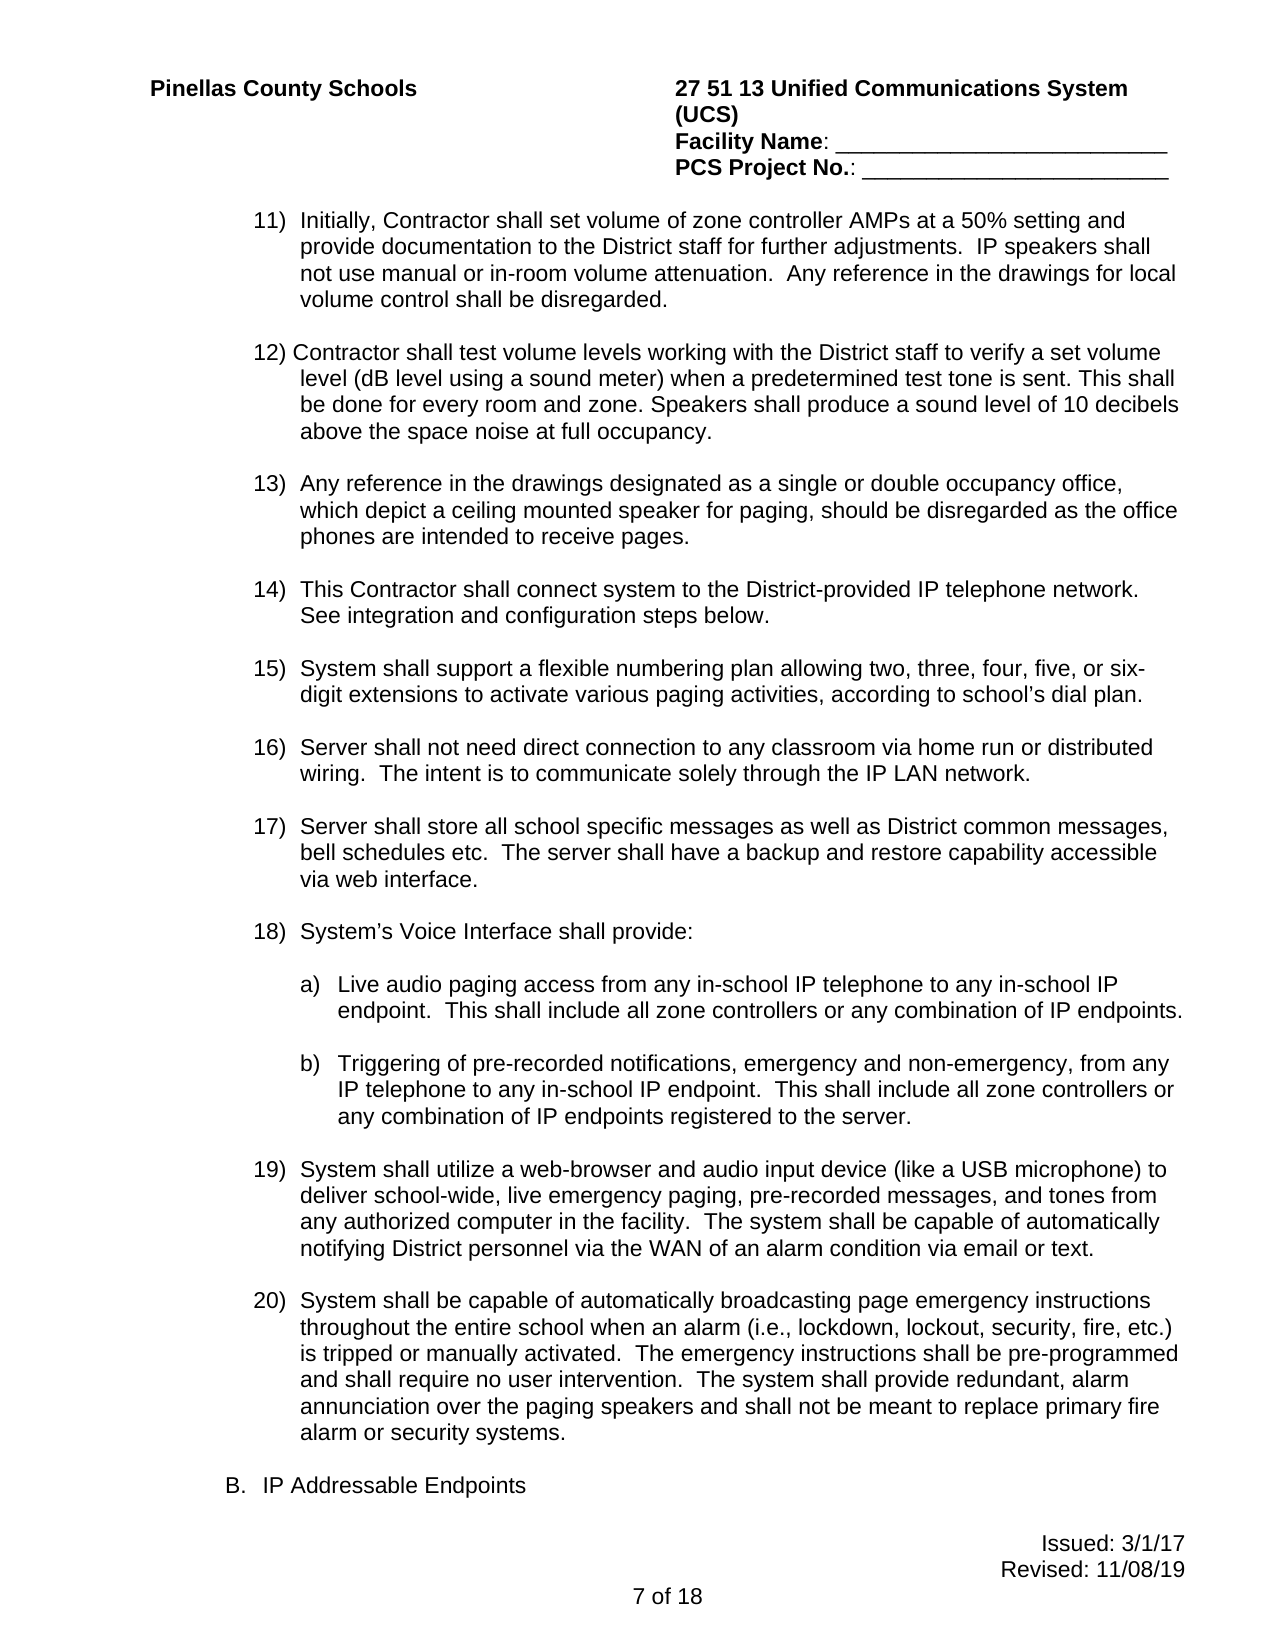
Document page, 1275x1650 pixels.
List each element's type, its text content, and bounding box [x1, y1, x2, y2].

text 11) Initially, Contractor shall set volume of zone controller AMPs at a 50% setting and provide documentation to the District staff for further adjustments. IP speakers shall not use manual or in-room volume attenuation. Any reference in the drawings for local volume control shall be disregarded. [253, 207, 1185, 312]
text a) Live audio paging access from any in-school IP telephone to any in-school IP endpoint. This shall include all zone controllers or any combination of IP endpoints. [300, 971, 1185, 1024]
text 14) This Contractor shall connect system to the District-provided IP telephone network. See integration and configuration steps below. [253, 576, 1185, 628]
text B. IP Addressable Endpoints [225, 1472, 1185, 1498]
text 20) System shall be capable of automatically broadcasting page emergency instructions throughout the entire school when an alarm (i.e., lockdown, lockout, security, fire, etc.) is tripped or manually activated. The emergency instructions shall be pre-programmed and shall require no user intervention. The system shall provide redundant, alarm annunciation over the paging speakers and shall not be meant to replace primary fire alarm or security systems. [253, 1287, 1185, 1445]
text 19) System shall utilize a web-browser and audio input device (like a USB microphone) to deliver school-wide, live emergency paging, pre-recorded messages, and tones from any authorized computer in the facility. The system shall be capable of automatically notifying District personnel via the WAN of an alarm condition via email or text. [253, 1156, 1185, 1261]
text b) Triggering of pre-recorded notifications, emergency and non-emergency, from any IP telephone to any in-school IP endpoint. This shall include all zone controllers or any combination of IP endpoints registered to the server. [300, 1050, 1185, 1129]
text 13) Any reference in the drawings designated as a single or double occupancy office, which depict a ceiling mounted speaker for paging, should be disregarded as the office phones are intended to receive pages. [253, 470, 1185, 549]
text 12) Contractor shall test volume levels working with the District staff to verify a set volume level (dB level using a sound meter) when a predetermined test tone is sent. This shall be done for every room and zone. Speakers shall produce a sound level of 10 decibels above the space noise at full occupancy. [253, 338, 1185, 444]
text 18) System’s Voice Interface shall provide: [253, 918, 1185, 945]
text 17) Server shall store all school specific messages as well as District common messages, bell schedules etc. The server shall have a backup and restore capability accessible via web interface. [253, 813, 1185, 892]
text 16) Server shall not need direct connection to any classroom via home run or distributed wiring. The intent is to communicate solely through the IP LAN network. [253, 734, 1185, 787]
text 15) System shall support a flexible numbering plan allowing two, three, four, five, or six-digit extensions to activate various paging activities, according to school’s dial plan. [253, 655, 1185, 707]
